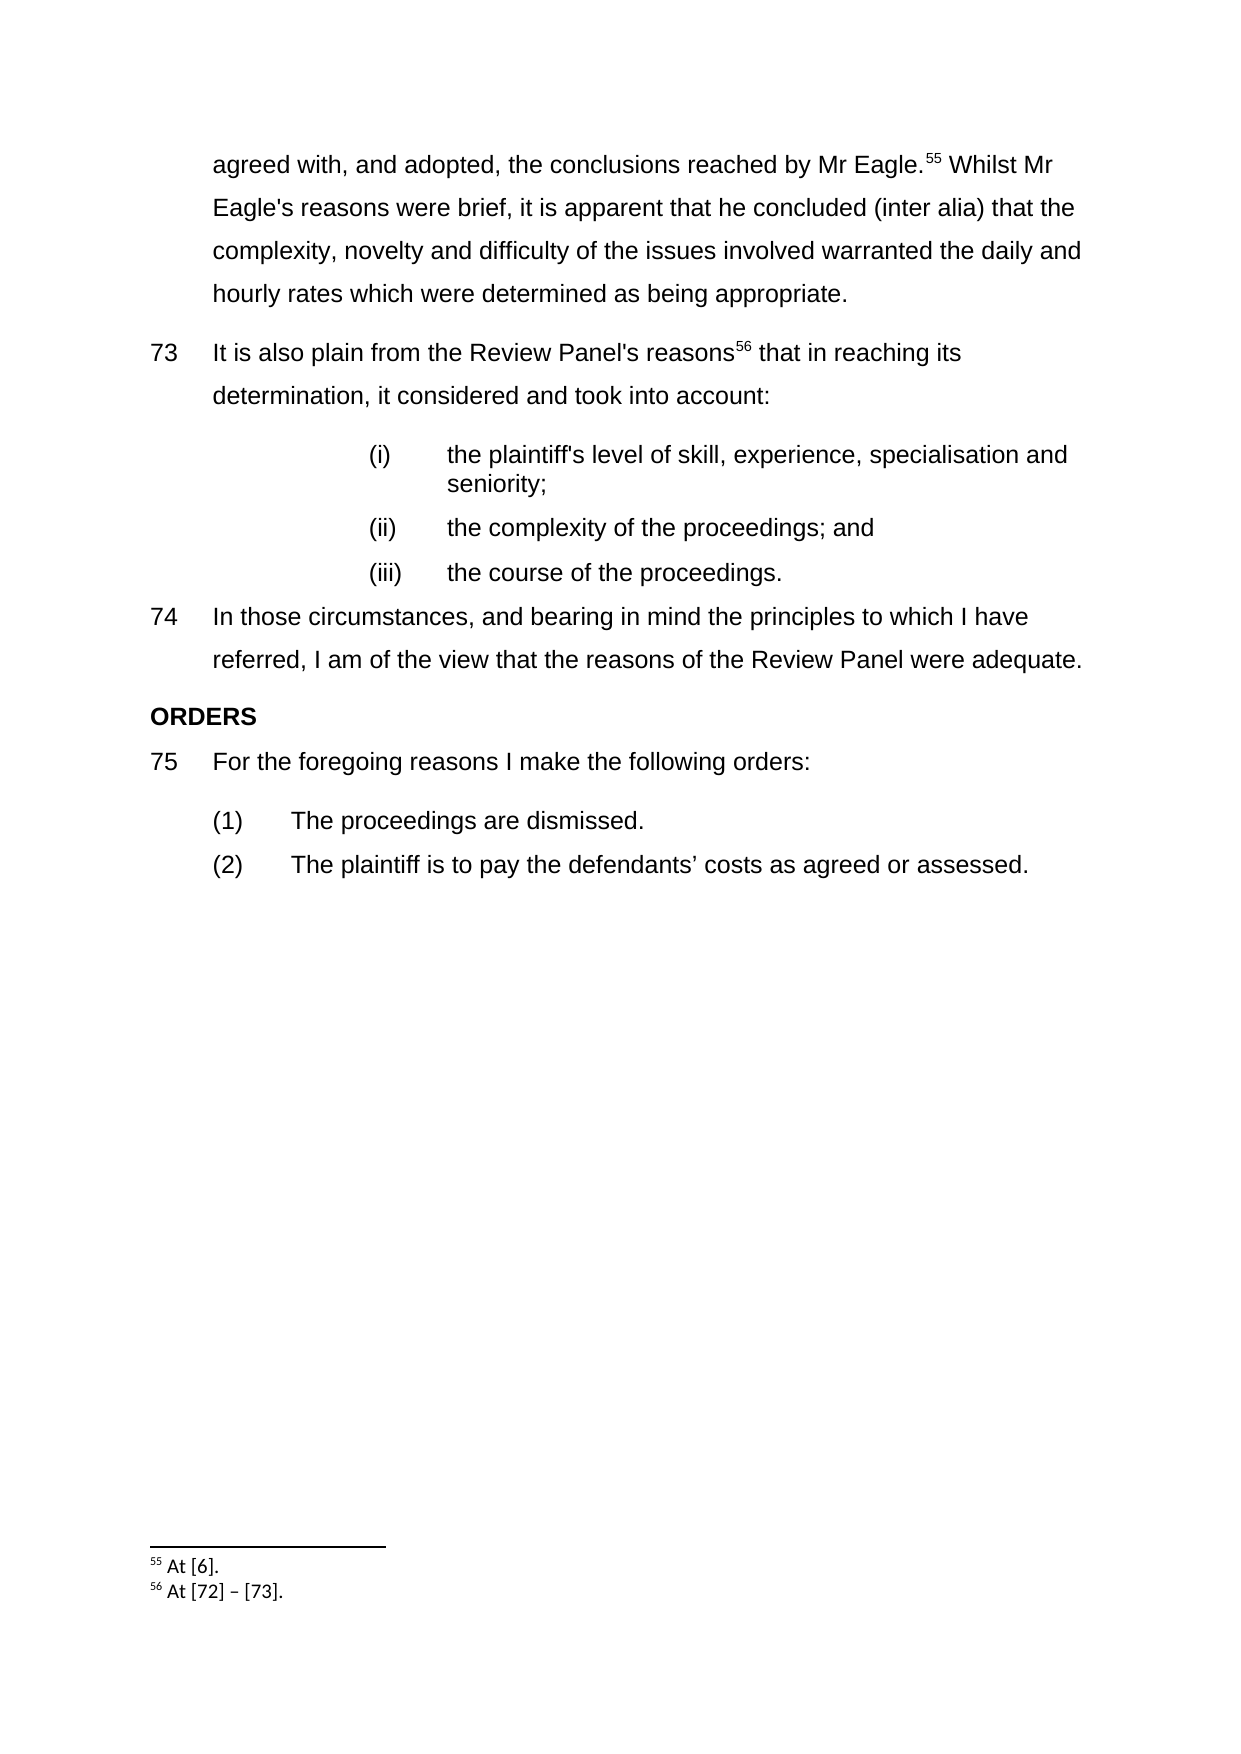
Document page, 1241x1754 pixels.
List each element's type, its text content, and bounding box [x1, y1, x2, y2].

list It is also plain from the Review Panel's reasons that in reaching its determination, it considered and took into account: [150, 338, 1090, 410]
list The proceedings are dismissed. [212, 806, 1090, 834]
list the complexity of the proceedings; and [369, 513, 1090, 542]
list The plaintiff is to pay the defendants’ costs as agreed or assessed. [212, 850, 1090, 879]
list In those circumstances, and bearing in mind the principles to which I have referred, I am of the view that the reasons of the Review Panel were adequate. [150, 602, 1090, 674]
list For the foregoing reasons I make the following orders: [150, 747, 1090, 776]
list the plaintiff's level of skill, experience, specialisation and seniority; [369, 440, 1090, 497]
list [150, 150, 1090, 308]
subtitle ORDERS [150, 704, 1090, 731]
list the course of the proceedings. [369, 557, 1090, 586]
